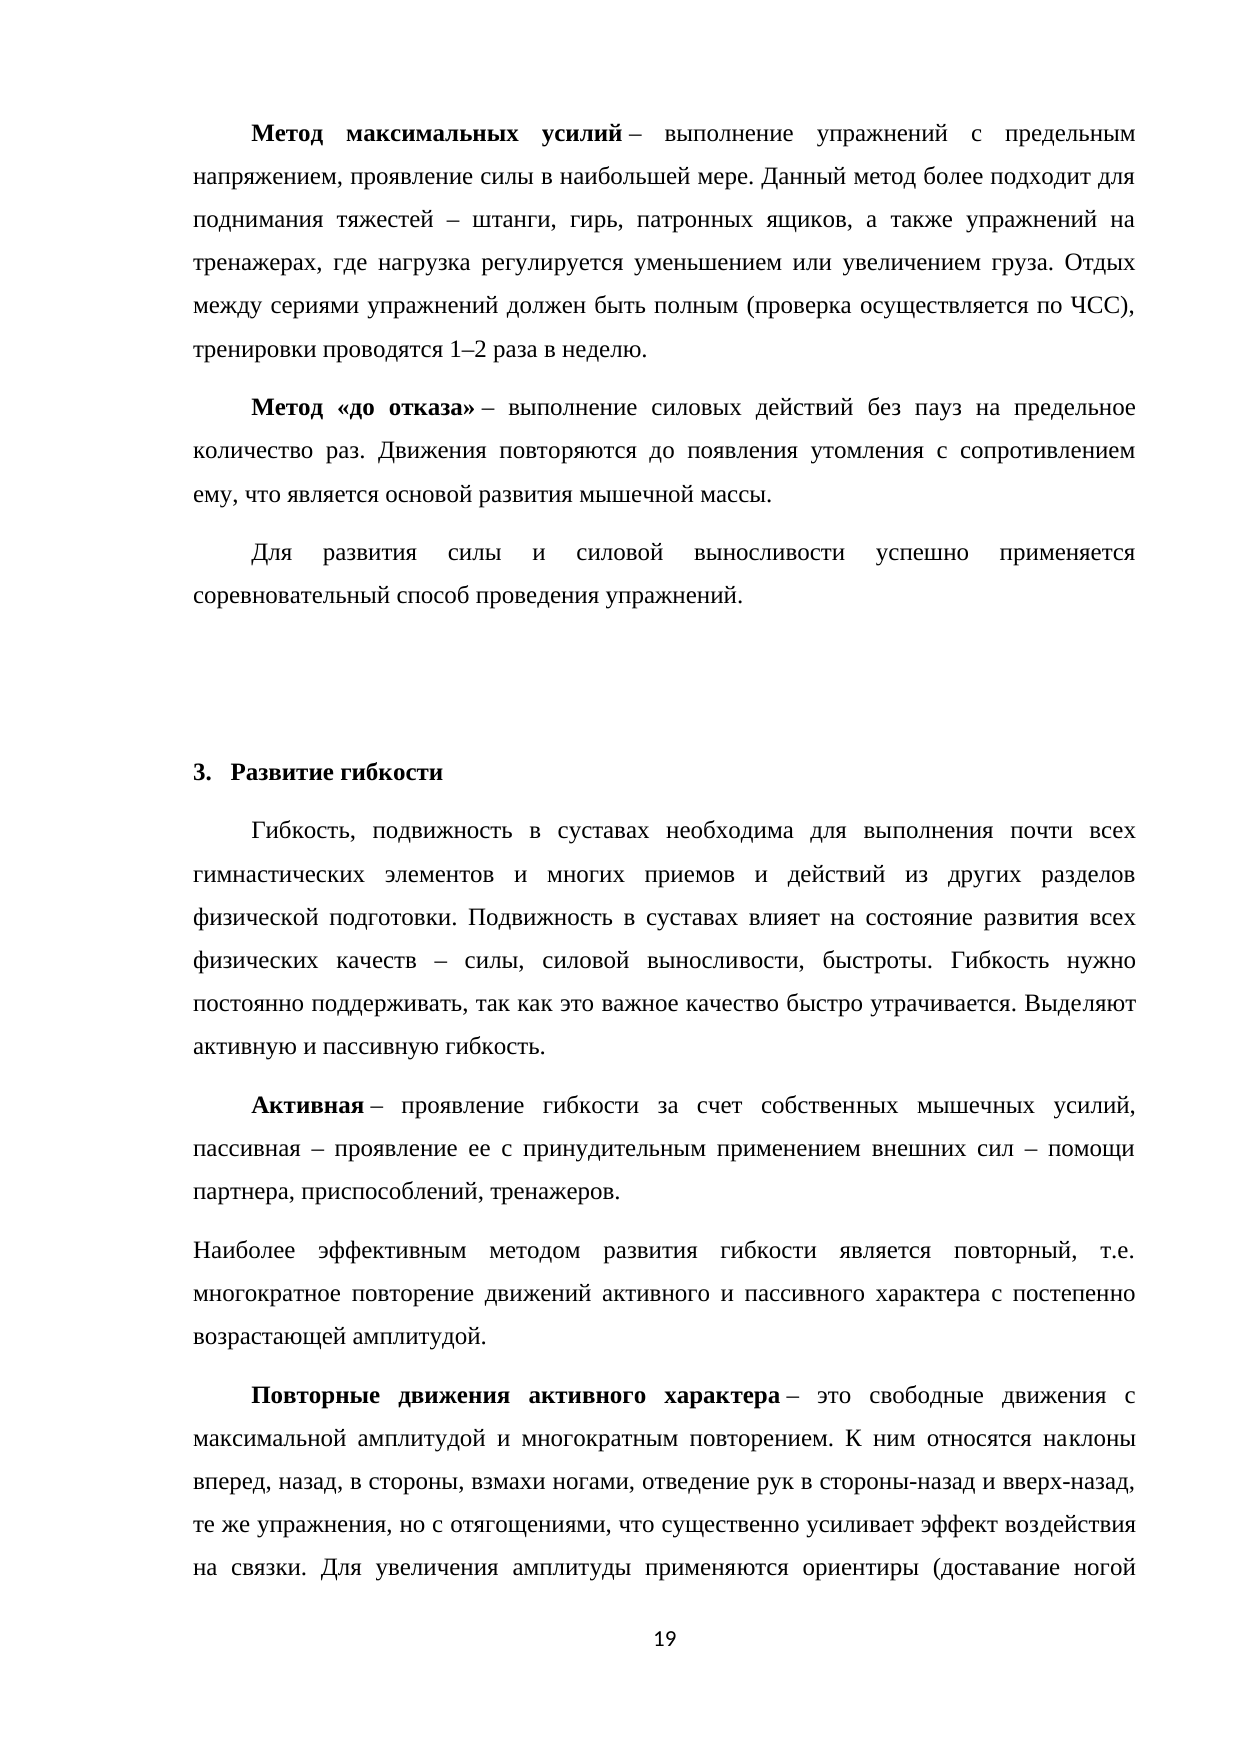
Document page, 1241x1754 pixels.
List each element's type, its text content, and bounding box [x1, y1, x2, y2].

text Гибкость, подвижность в суставах необходима для выполнения почти всех гимнастических элементов и многих приемов и действий из других разделов физической подготовки. Подвижность в суставах влияет на состояние развития всех физических качеств – силы, силовой выносливости, быстроты. Гибкость нужно постоянно поддерживать, так как это важное качество быстро утрачивается. Выделяют активную и пассивную гибкость. [193, 816, 1136, 1060]
text Активная – проявление гибкости за счет собственных мышечных усилий, пассивная – проявление ее с принудительным применением внешних сил – помощи партнера, приспособлений, тренажеров. [193, 1090, 1136, 1205]
text Наиболее эффективным методом развития гибкости является повторный, т.е. многократное повторение движений активного и пассивного характера с постепенно возрастающей амплитудой. [193, 1235, 1136, 1350]
text Метод «до отказа» – выполнение силовых действий без пауз на предельное количество раз. Движения повторяются до появления утомления с сопротивлением ему, что является основой развития мышечной массы. [193, 392, 1136, 507]
text Метод максимальных усилий – выполнение упражнений с предельным напряжением, проявление силы в наибольшей мере. Данный метод более подходит для поднимания тяжестей – штанги, гирь, патронных ящиков, а также упражнений на тренажерах, где нагрузка регулируется уменьшением или увеличением груза. Отдых между сериями упражнений должен быть полным (проверка осуществляется по ЧСС), тренировки проводятся 1–2 раза в неделю. [193, 118, 1136, 362]
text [193, 1380, 1136, 1581]
text Для развития силы и силовой выносливости успешно применяется соревновательный способ проведения упражнений. [193, 537, 1136, 609]
list Развитие гибкости [193, 757, 1136, 786]
